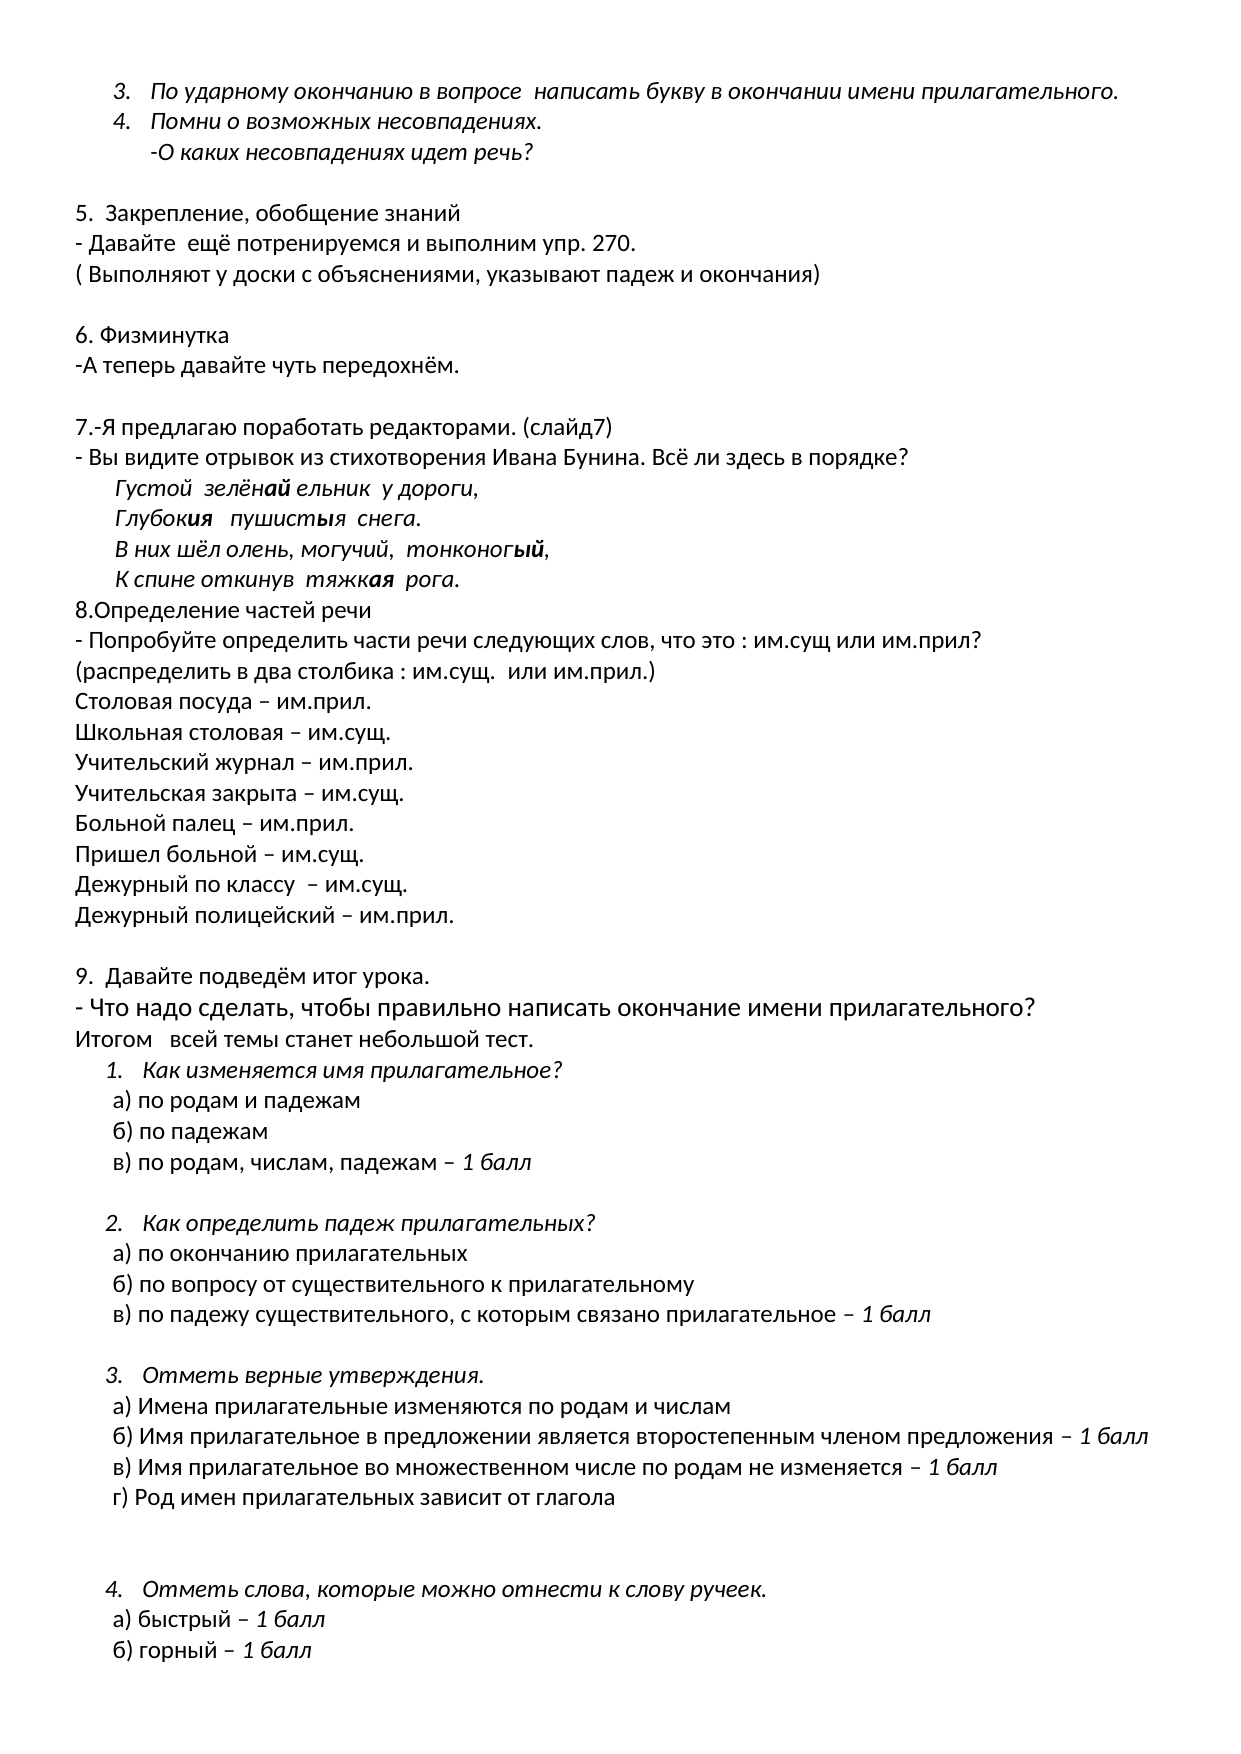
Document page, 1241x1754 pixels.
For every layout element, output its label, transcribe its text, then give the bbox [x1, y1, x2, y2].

text в) Имя прилагательное во множественном числе по родам не изменяется – 1 балл [112, 1451, 1165, 1481]
text 7.-Я предлагаю поработать редакторами. (слайд7) [75, 411, 1165, 441]
text 5. Закрепление, обобщение знаний [75, 197, 1165, 228]
text - Попробуйте определить части речи следующих слов, что это : им.сущ или им.прил? [75, 624, 1165, 655]
list По ударному окончанию в вопросе написать букву в окончании имени прилагательного. [112, 75, 1165, 106]
text б) по вопросу от существительного к прилагательному [112, 1268, 1165, 1298]
text (распределить в два столбика : им.сущ. или им.прил.) [75, 655, 1165, 685]
text Столовая посуда – им.прил. [75, 685, 1165, 716]
list Отметь верные утверждения. [104, 1359, 1165, 1390]
list Отметь слова, которые можно отнести к слову ручеек. [104, 1573, 1165, 1603]
text 6. Физминутка [75, 319, 1165, 350]
list -О каких несовпадениях идет речь? [150, 136, 1165, 167]
text а) Имена прилагательные изменяются по родам и числам [112, 1390, 1165, 1420]
list Как изменяется имя прилагательное? [104, 1054, 1165, 1085]
text Итогом всей темы станет небольшой тест. [75, 1024, 1165, 1054]
text г) Род имен прилагательных зависит от глагола [112, 1481, 1165, 1512]
text 9. Давайте подведём итог урока. [75, 960, 1165, 991]
list Помни о возможных несовпадениях. [112, 106, 1165, 136]
text а) быстрый – 1 балл [112, 1603, 1165, 1634]
text Учительская закрыта – им.сущ. [75, 777, 1165, 807]
text в) по падежу существительного, с которым связано прилагательное – 1 балл [112, 1298, 1165, 1329]
text б) горный – 1 балл [112, 1634, 1165, 1664]
text - Давайте ещё потренируемся и выполним упр. 270. [75, 228, 1165, 258]
text Больной палец – им.прил. [75, 807, 1165, 838]
text Дежурный по классу – им.сущ. [75, 868, 1165, 899]
text б) по падежам [112, 1115, 1165, 1146]
text Глубокия пушистыя снега. [75, 502, 1165, 533]
text - Вы видите отрывок из стихотворения Ивана Бунина. Всё ли здесь в порядке? [75, 441, 1165, 472]
text а) по окончанию прилагательных [112, 1237, 1165, 1268]
text -А теперь давайте чуть передохнём. [75, 350, 1165, 380]
text а) по родам и падежам [112, 1085, 1165, 1115]
text Густой зелёнай ельник у дороги, [75, 472, 1165, 502]
text 8.Определение частей речи [75, 594, 1165, 624]
text в) по родам, числам, падежам – 1 балл [112, 1146, 1165, 1176]
text К спине откинув тяжкая рога. [75, 563, 1165, 594]
text б) Имя прилагательное в предложении является второстепенным членом предложения – 1 балл [112, 1420, 1165, 1451]
text - Что надо сделать, чтобы правильно написать окончание имени прилагательного? [75, 991, 1165, 1024]
text В них шёл олень, могучий, тонконогый, [75, 533, 1165, 563]
text Школьная столовая – им.сущ. [75, 716, 1165, 746]
text Пришел больной – им.сущ. [75, 838, 1165, 868]
text ( Выполняют у доски с объяснениями, указывают падеж и окончания) [75, 258, 1165, 289]
text Дежурный полицейский – им.прил. [75, 899, 1165, 929]
text Учительский журнал – им.прил. [75, 746, 1165, 777]
list Как определить падеж прилагательных? [104, 1207, 1165, 1237]
